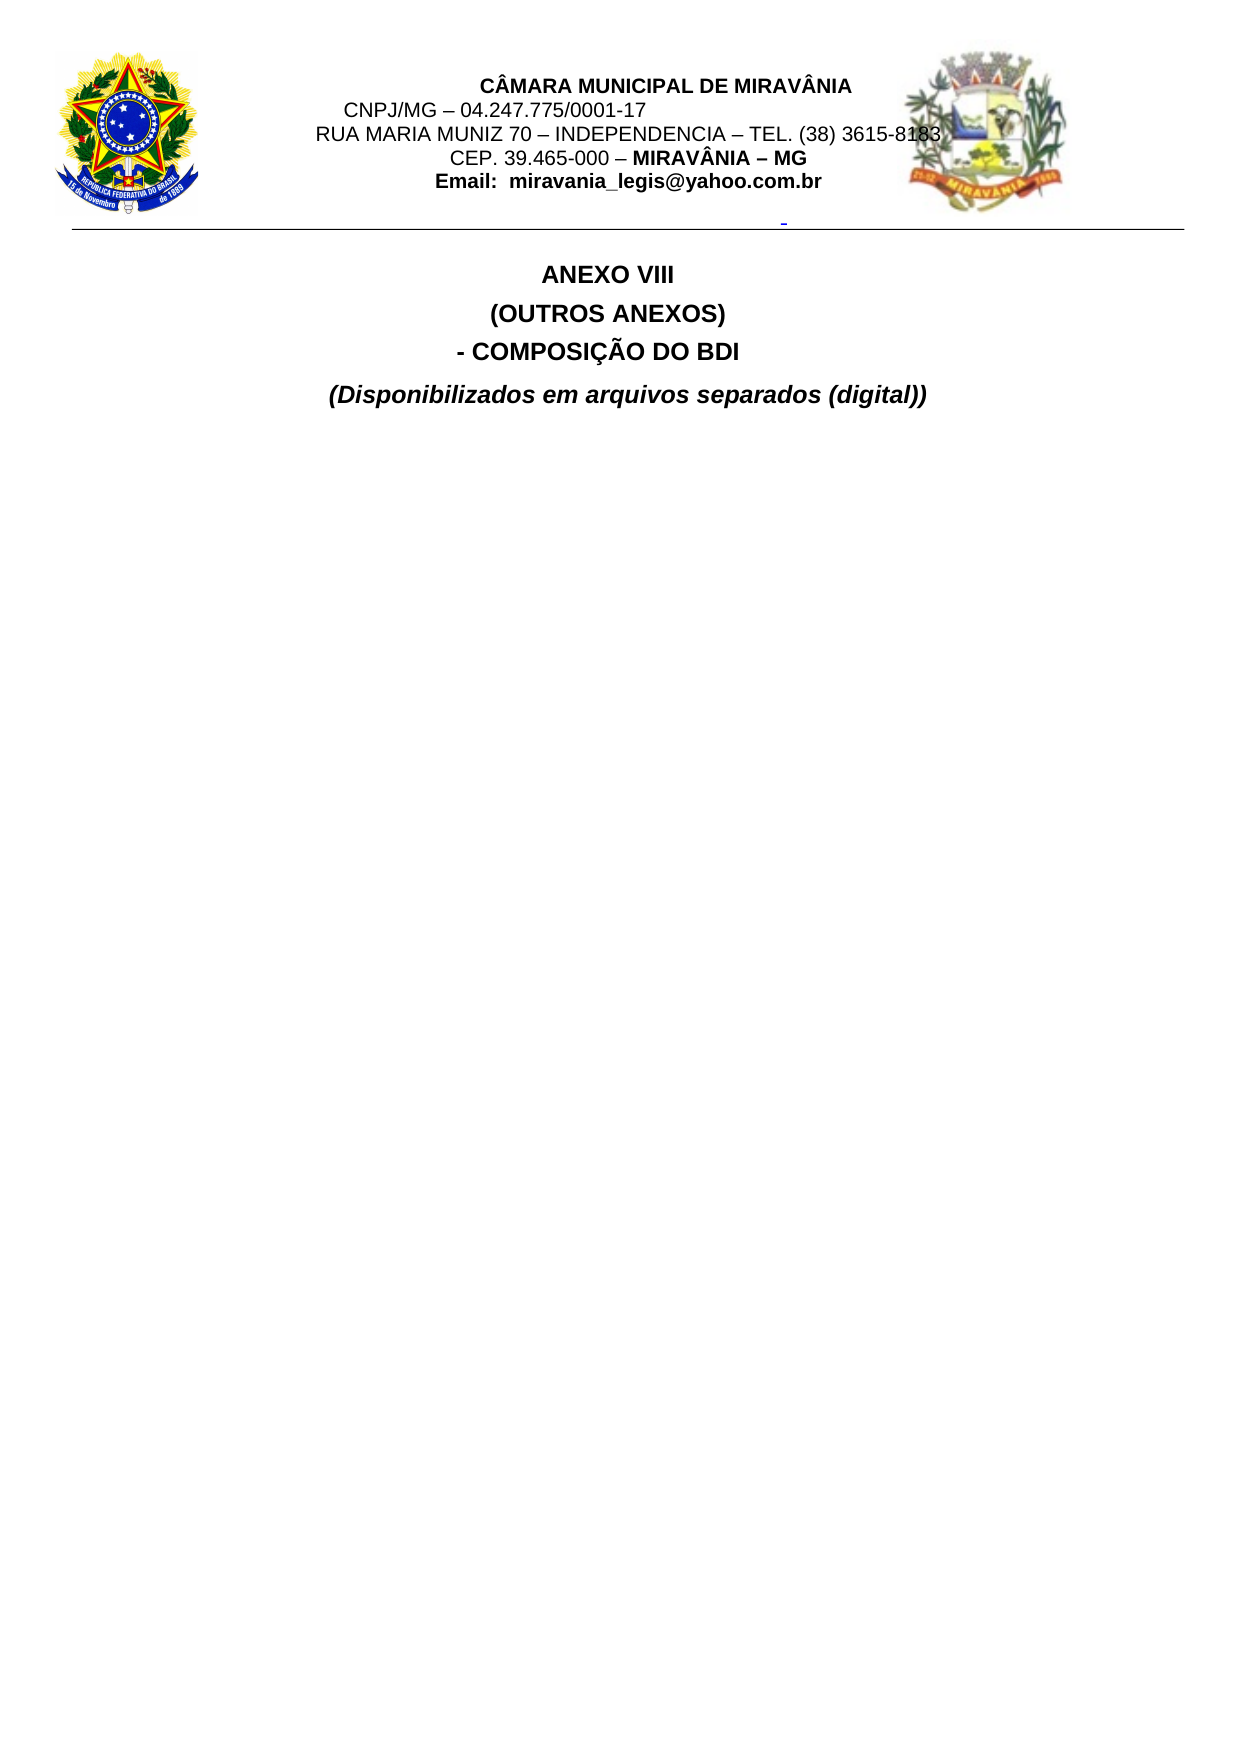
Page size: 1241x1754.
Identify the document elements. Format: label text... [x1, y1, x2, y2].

text (Disponibilizados em arquivos separados (digital)) [252, 380, 1004, 409]
picture [54, 51, 199, 216]
subtitle (OUTROS ANEXOS) [71, 299, 1144, 327]
picture [897, 39, 1079, 217]
subtitle - COMPOSIÇÃO DO BDI [52, 337, 1144, 366]
subtitle ANEXO VIII [71, 260, 1144, 289]
picture [897, 128, 903, 140]
